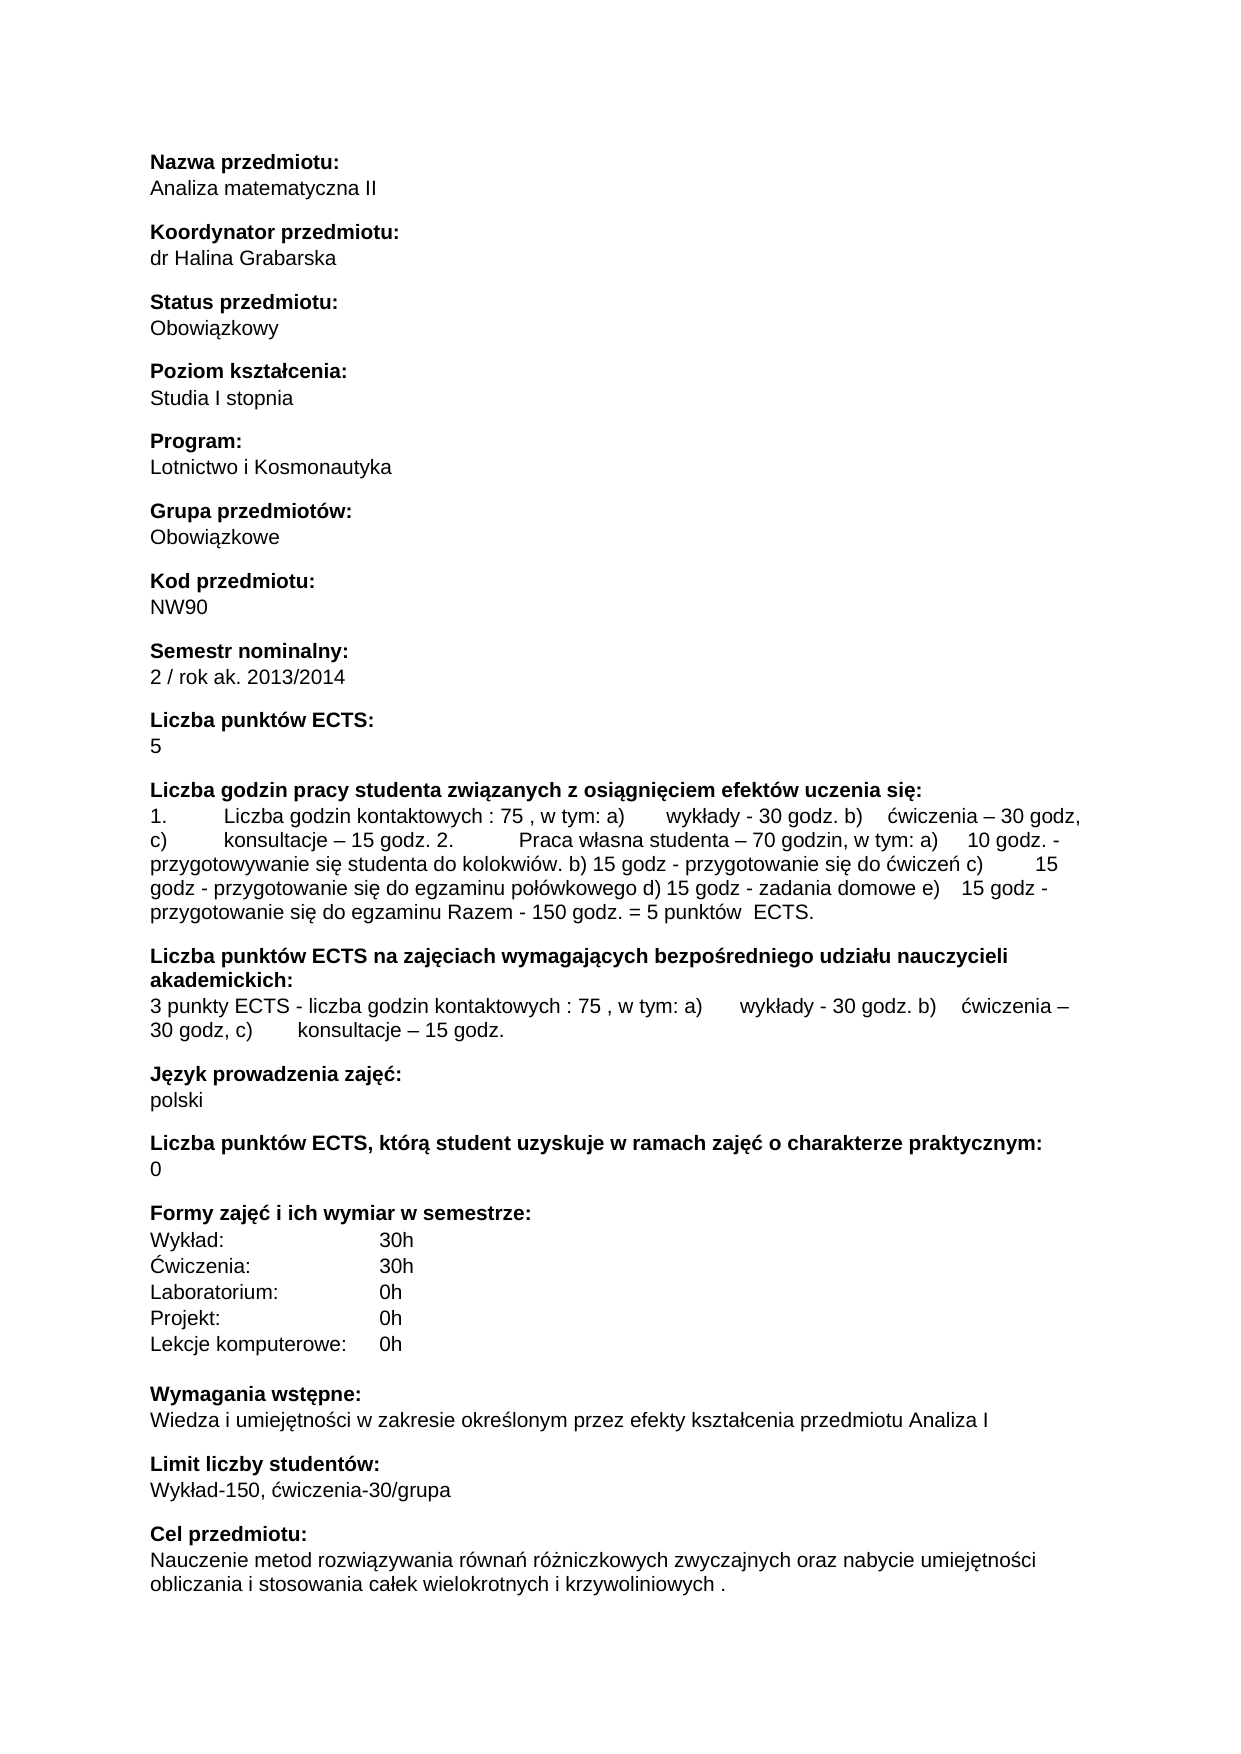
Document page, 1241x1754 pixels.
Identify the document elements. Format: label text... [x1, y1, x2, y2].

table_cell Ćwiczenia: [140, 1254, 367, 1278]
text Język prowadzenia zajęć: [150, 1061, 1090, 1085]
text 1. Liczba godzin kontaktowych : 75 , w tym: a) wykłady - 30 godz. b) ćwiczenia – 30 godz, c) konsultacje – 15 godz. 2. Praca własna studenta – 70 godzin, w tym: a) 10 godz. - przygotowywanie się studenta do kolokwiów. b) 15 godz - przygotowanie się do ćwiczeń c) 15 godz - przygotowanie się do egzaminu połówkowego d) 15 godz - zadania domowe e) 15 godz - przygotowanie się do egzaminu Razem - 150 godz. = 5 punktów ECTS. [150, 804, 1090, 924]
text Program: [150, 429, 1090, 453]
text Lotnictwo i Kosmonautyka [150, 455, 1090, 479]
text Kod przedmiotu: [150, 569, 1090, 593]
text Poziom kształcenia: [150, 359, 1090, 383]
text Obowiązkowe [150, 525, 1090, 549]
table_cell 0h [369, 1330, 597, 1356]
table_header Wykład: [140, 1228, 367, 1252]
text Limit liczby studentów: [150, 1452, 1090, 1476]
text Nazwa przedmiotu: [150, 150, 1090, 174]
text Liczba punktów ECTS, którą student uzyskuje w ramach zajęć o charakterze praktycznym: [150, 1131, 1090, 1155]
table_cell 0h [369, 1304, 597, 1330]
text Semestr nominalny: [150, 638, 1090, 662]
table_header 30h [369, 1228, 597, 1252]
text 2 / rok ak. 2013/2014 [150, 664, 1090, 688]
text Formy zajęć i ich wymiar w semestrze: [150, 1201, 1090, 1225]
text Obowiązkowy [150, 316, 1090, 339]
text dr Halina Grabarska [150, 246, 1090, 270]
table_cell 0h [369, 1278, 597, 1304]
text 0 [150, 1157, 1090, 1181]
text Analiza matematyczna II [150, 176, 1090, 200]
text Grupa przedmiotów: [150, 499, 1090, 523]
text polski [150, 1087, 1090, 1111]
text Studia I stopnia [150, 385, 1090, 409]
text Nauczenie metod rozwiązywania równań różniczkowych zwyczajnych oraz nabycie umiejętności obliczania i stosowania całek wielokrotnych i krzywoliniowych . [150, 1547, 1090, 1595]
text NW90 [150, 595, 1090, 619]
table_cell Laboratorium: [140, 1280, 367, 1304]
text Liczba punktów ECTS na zajęciach wymagających bezpośredniego udziału nauczycieli akademickich: [150, 944, 1090, 992]
table_cell Lekcje komputerowe: [140, 1332, 367, 1356]
table_cell Projekt: [140, 1306, 367, 1330]
text Status przedmiotu: [150, 289, 1090, 313]
text Liczba punktów ECTS: [150, 708, 1090, 732]
text Liczba godzin pracy studenta związanych z osiągnięciem efektów uczenia się: [150, 778, 1090, 802]
table_cell 30h [369, 1252, 597, 1278]
text Cel przedmiotu: [150, 1521, 1090, 1545]
text Wymagania wstępne: [150, 1382, 1090, 1406]
text 3 punkty ECTS - liczba godzin kontaktowych : 75 , w tym: a) wykłady - 30 godz. b) ćwiczenia – 30 godz, c) konsultacje – 15 godz. [150, 994, 1090, 1042]
text Koordynator przedmiotu: [150, 220, 1090, 244]
text Wykład-150, ćwiczenia-30/grupa [150, 1478, 1090, 1502]
text 5 [150, 734, 1090, 758]
text Wiedza i umiejętności w zakresie określonym przez efekty kształcenia przedmiotu Analiza I [150, 1408, 1090, 1432]
